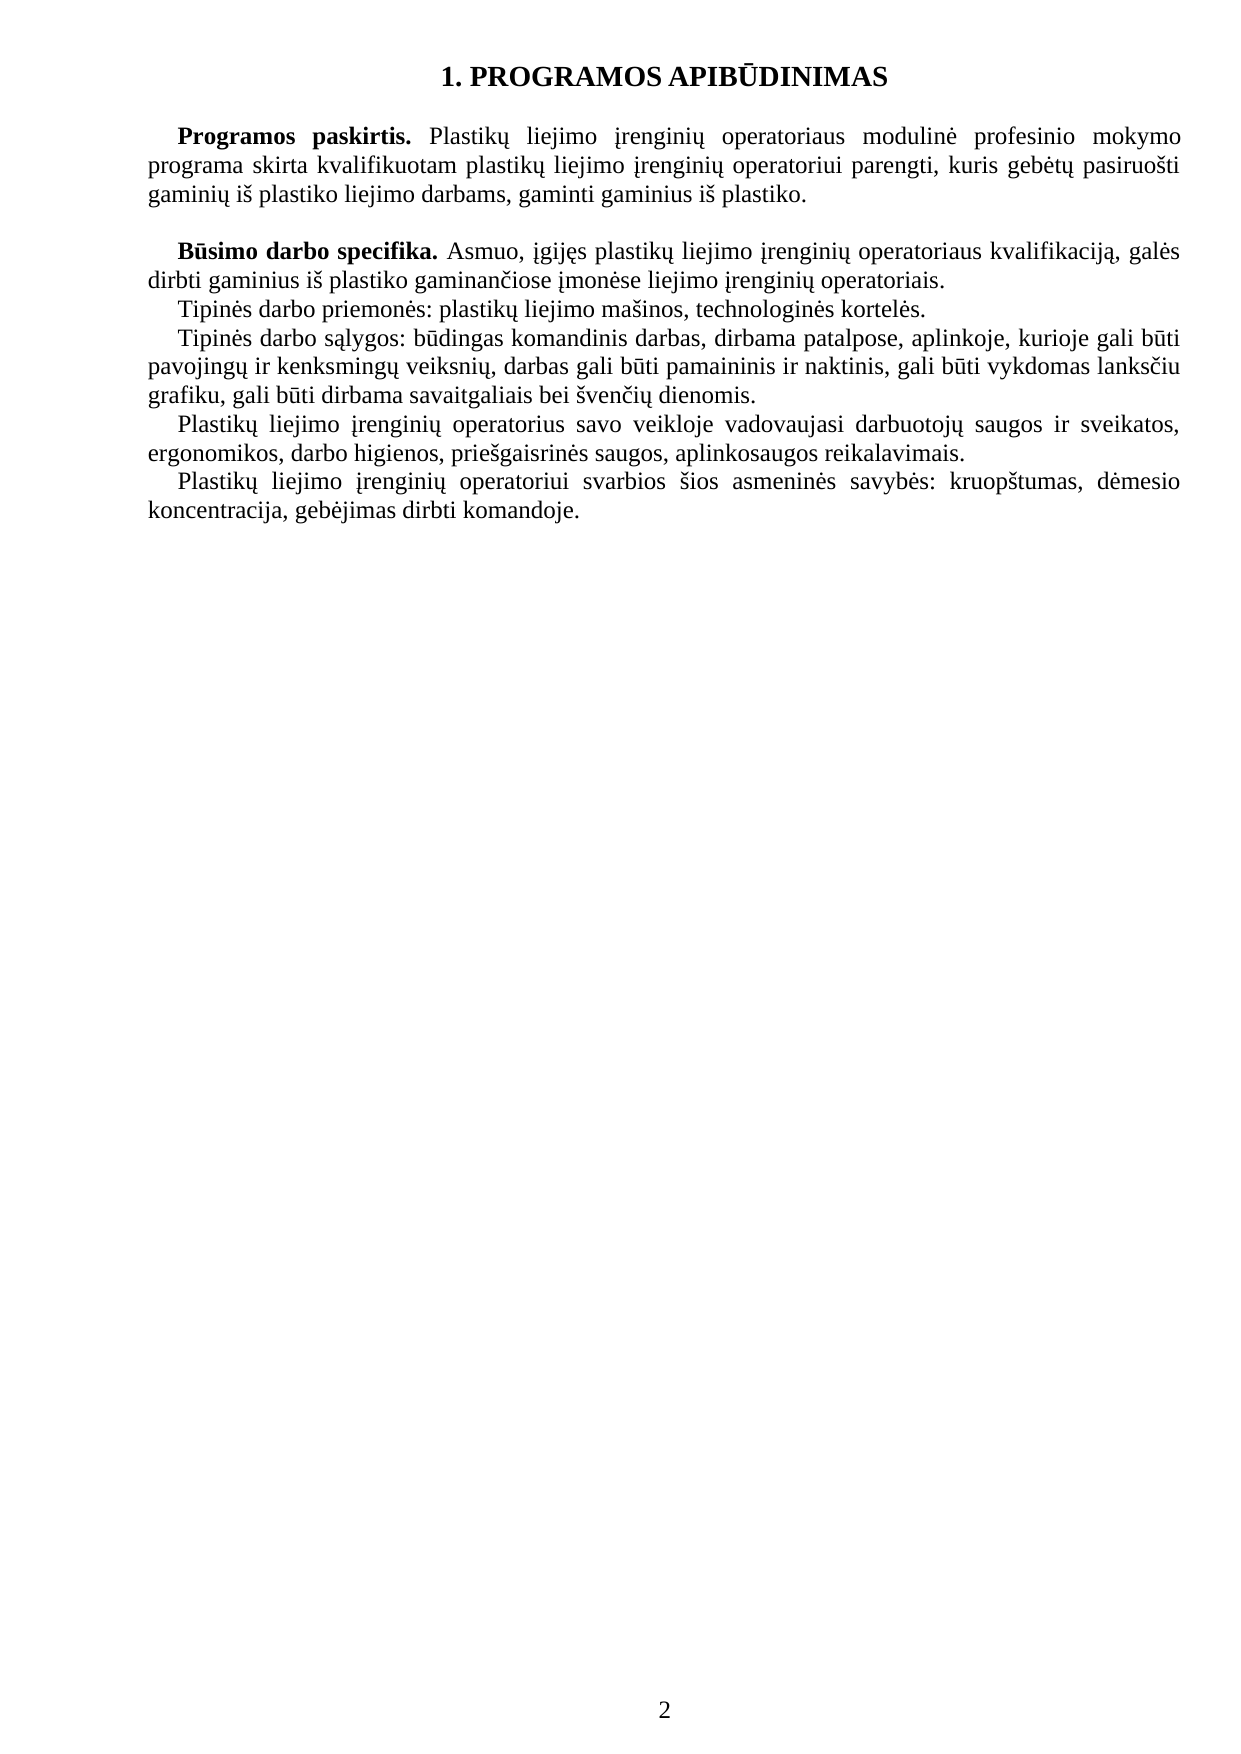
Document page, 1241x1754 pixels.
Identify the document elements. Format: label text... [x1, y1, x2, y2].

text Plastikų liejimo įrenginių operatoriui svarbios šios asmeninės savybės: kruopštumas, dėmesio koncentracija, gebėjimas dirbti komandoje. [148, 466, 1181, 524]
text Tipinės darbo sąlygos: būdingas komandinis darbas, dirbama patalpose, aplinkoje, kurioje gali būti pavojingų ir kenksmingų veiksnių, darbas gali būti pamaininis ir naktinis, gali būti vykdomas lanksčiu grafiku, gali būti dirbama savaitgaliais bei švenčių dienomis. [148, 323, 1181, 409]
text Plastikų liejimo įrenginių operatorius savo veikloje vadovaujasi darbuotojų saugos ir sveikatos, ergonomikos, darbo higienos, priešgaisrinės saugos, aplinkosaugos reikalavimais. [148, 409, 1181, 466]
text Programos paskirtis. Plastikų liejimo įrenginių operatoriaus modulinė profesinio mokymo programa skirta kvalifikuotam plastikų liejimo įrenginių operatoriui parengti, kuris gebėtų pasiruošti gaminių iš plastiko liejimo darbams, gaminti gaminius iš plastiko. [148, 121, 1181, 208]
text Tipinės darbo priemonės: plastikų liejimo mašinos, technologinės kortelės. [148, 294, 1181, 323]
text Būsimo darbo specifika. Asmuo, įgijęs plastikų liejimo įrenginių operatoriaus kvalifikaciją, galės dirbti gaminius iš plastiko gaminančiose įmonėse liejimo įrenginių operatoriais. [148, 236, 1181, 294]
subtitle 1. PROGRAMOS APIBŪDINIMAS [148, 59, 1181, 93]
